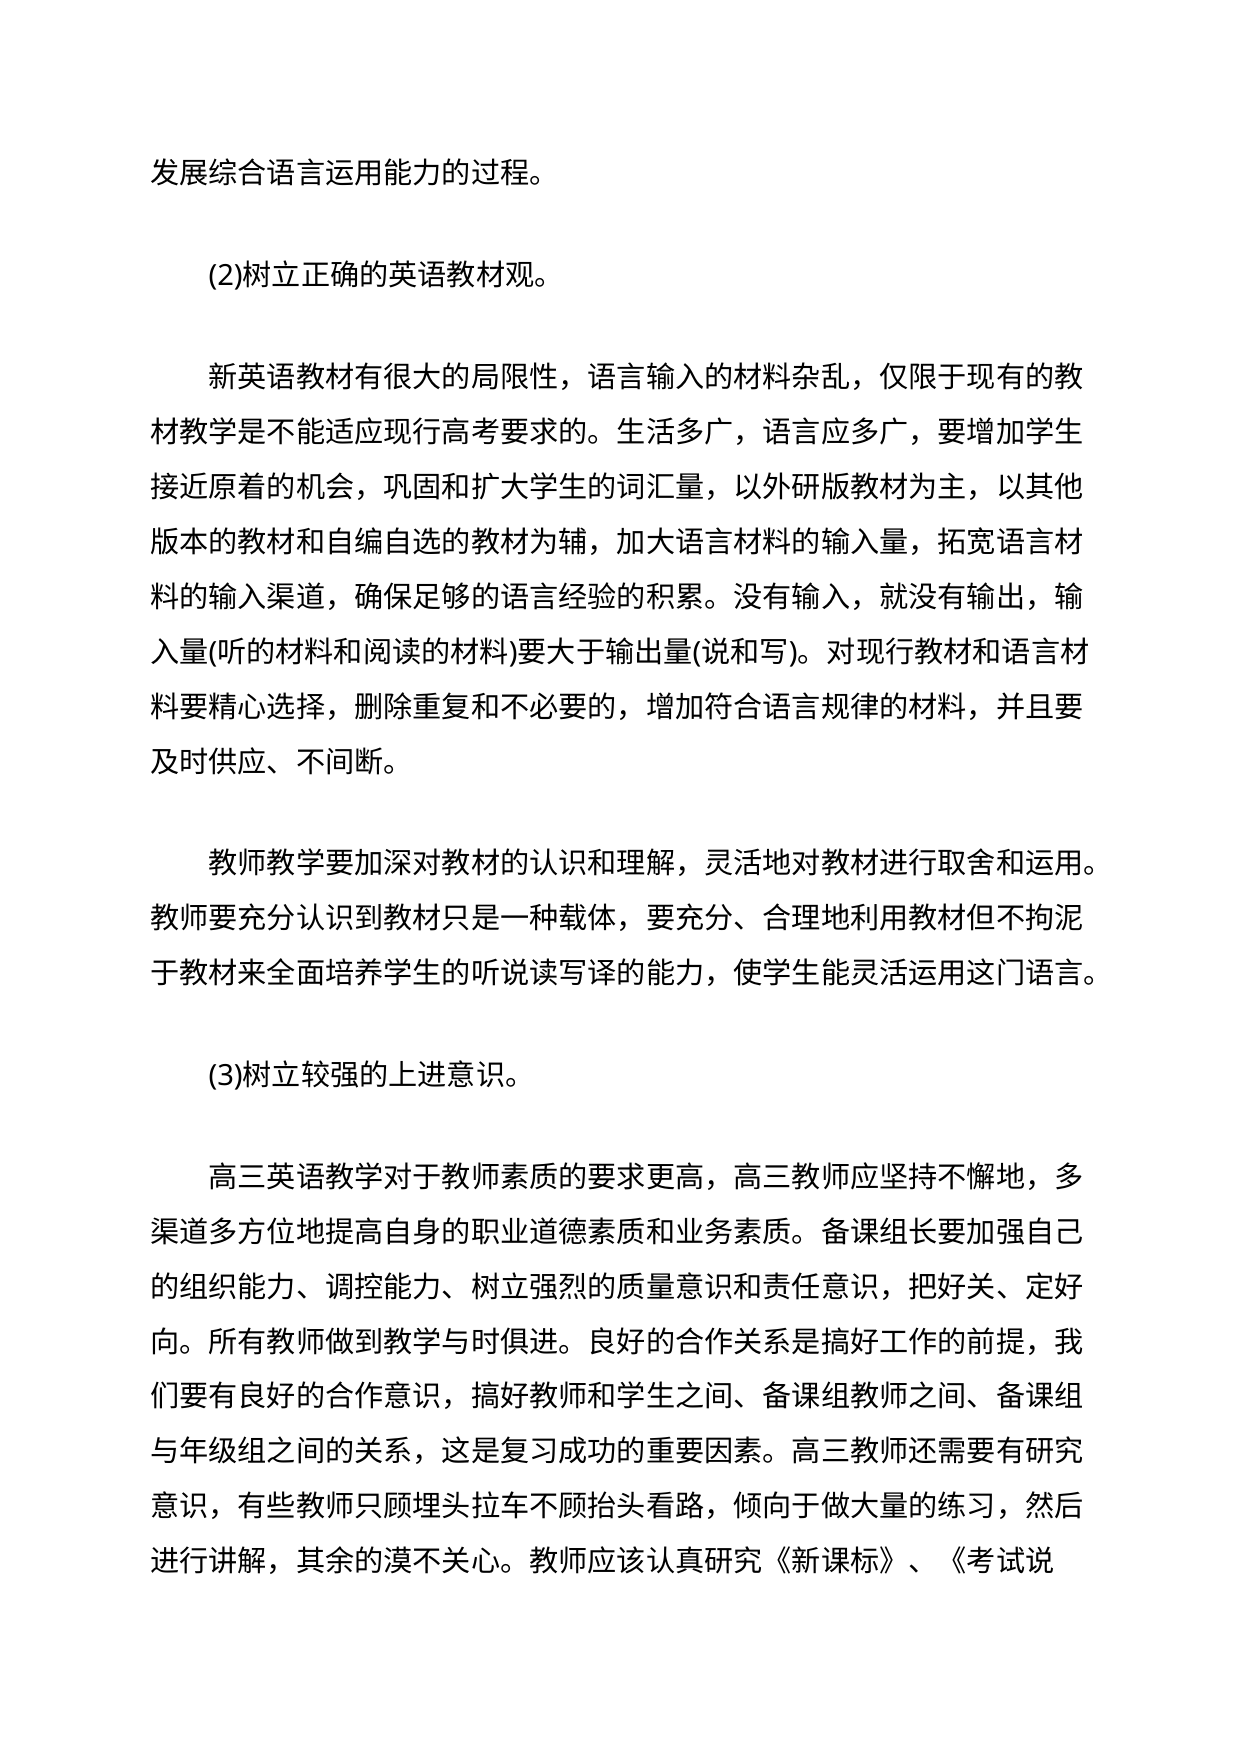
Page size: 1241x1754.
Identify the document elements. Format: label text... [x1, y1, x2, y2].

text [150, 150, 1090, 192]
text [150, 1153, 1090, 1580]
text 新英语教材有很大的局限性，语言输入的材料杂乱，仅限于现有的教材教学是不能适应现行高考要求的。生活多广，语言应多广，要增加学生接近原着的机会，巩固和扩大学生的词汇量，以外研版教材为主，以其他版本的教材和自编自选的教材为辅，加大语言材料的输入量，拓宽语言材料的输入渠道，确保足够的语言经验的积累。没有输入，就没有输出，输入量(听的材料和阅读的材料)要大于输出量(说和写)。对现行教材和语言材料要精心选择，删除重复和不必要的，增加符合语言规律的材料，并且要及时供应、不间断。 [150, 354, 1090, 780]
text (2)树立正确的英语教材观。 [150, 252, 1090, 294]
text (3)树立较强的上进意识。 [150, 1051, 1090, 1094]
text 教师教学要加深对教材的认识和理解，灵活地对教材进行取舍和运用。教师要充分认识到教材只是一种载体，要充分、合理地利用教材但不拘泥于教材来全面培养学生的听说读写译的能力，使学生能灵活运用这门语言。 [150, 840, 1090, 992]
